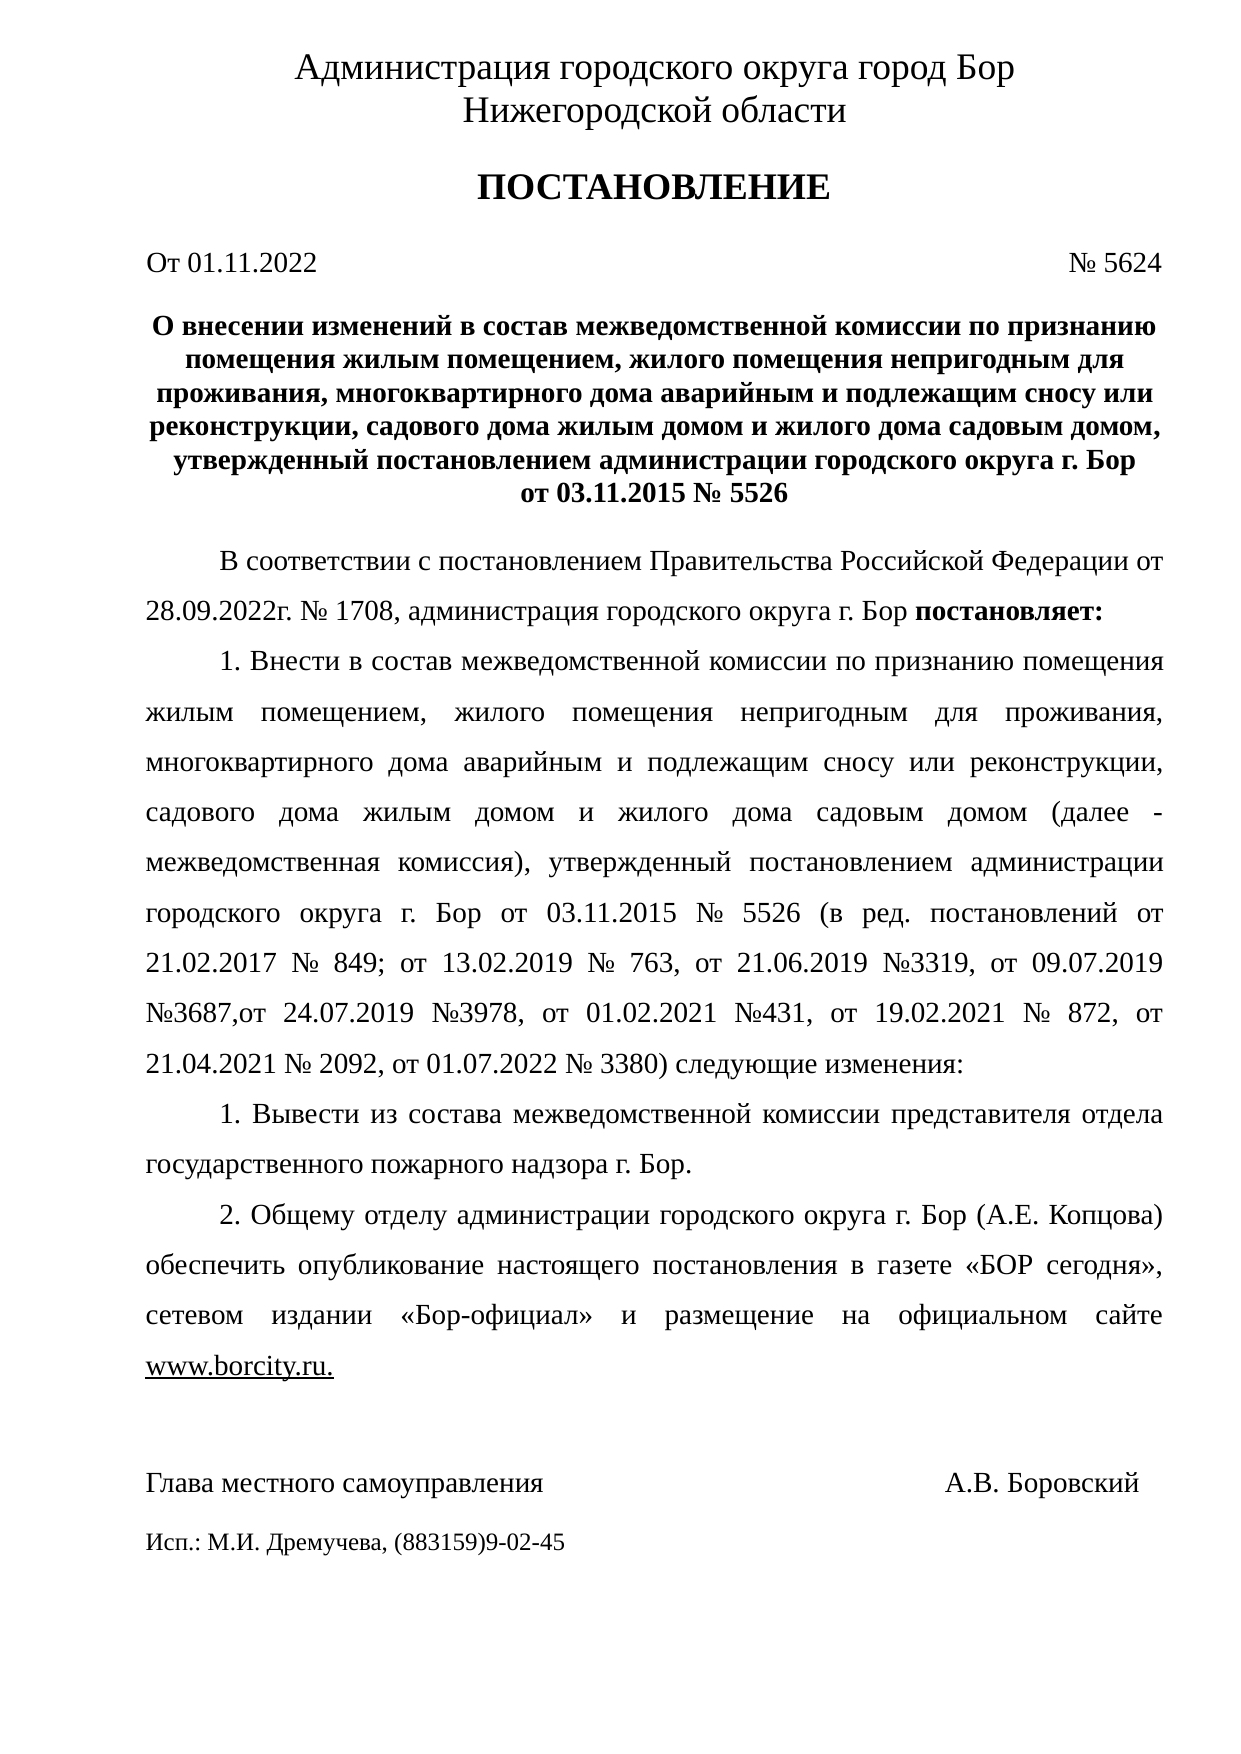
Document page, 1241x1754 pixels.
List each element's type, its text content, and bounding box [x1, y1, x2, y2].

text О внесении изменений в состав межведомственной комиссии по признанию помещения жилым помещением, жилого помещения непригодным для проживания, многоквартирного дома аварийным и подлежащим сносу или реконструкции, садового дома жилым домом и жилого дома садовым домом, утвержденный постановлением администрации городского округа г. Бор [144, 308, 1164, 476]
text Нижегородской области [145, 87, 1164, 131]
text ПОСТАНОВЛЕНИЕ [144, 164, 1164, 207]
text Администрация городского округа город Бор [145, 44, 1164, 87]
text 1. Внести в состав межведомственной комиссии по признанию помещения жилым помещением, жилого помещения непригодным для проживания, многоквартирного дома аварийным и подлежащим сносу или реконструкции, садового дома жилым домом и жилого дома садовым домом (далее - межведомственная комиссия), утвержденный постановлением администрации городского округа г. Бор от 03.11.2015 № 5526 (в ред. постановлений от 21.02.2017 № 849; от 13.02.2019 № 763, от 21.06.2019 №3319, от 09.07.2019 №3687,от 24.07.2019 №3978, от 01.02.2021 №431, от 19.02.2021 № 872, от 21.04.2021 № 2092, от 01.07.2022 № 3380) следующие изменения: [145, 643, 1164, 1079]
text от 03.11.2015 № 5526 [144, 476, 1164, 509]
text 2. Общему отделу администрации городского округа г. Бор (А.Е. Копцова) обеспечить опубликование настоящего постановления в газете «БОР сегодня», сетевом издании «Бор-официал» и размещение на официальном сайте www.borcity.ru. [145, 1197, 1164, 1381]
text 1. Вывести из состава межведомственной комиссии представителя отдела государственного пожарного надзора г. Бор. [145, 1096, 1164, 1180]
text От 01.11.2022 № 5624 [144, 246, 1164, 279]
text Исп.: М.И. Дремучева, (883159)9-02-45 [145, 1527, 1164, 1556]
text Глава местного самоуправления А.В. Боровский [145, 1465, 1164, 1499]
text В соответствии с постановлением Правительства Российской Федерации от 28.09.2022г. № 1708, администрация городского округа г. Бор постановляет: [145, 543, 1164, 627]
